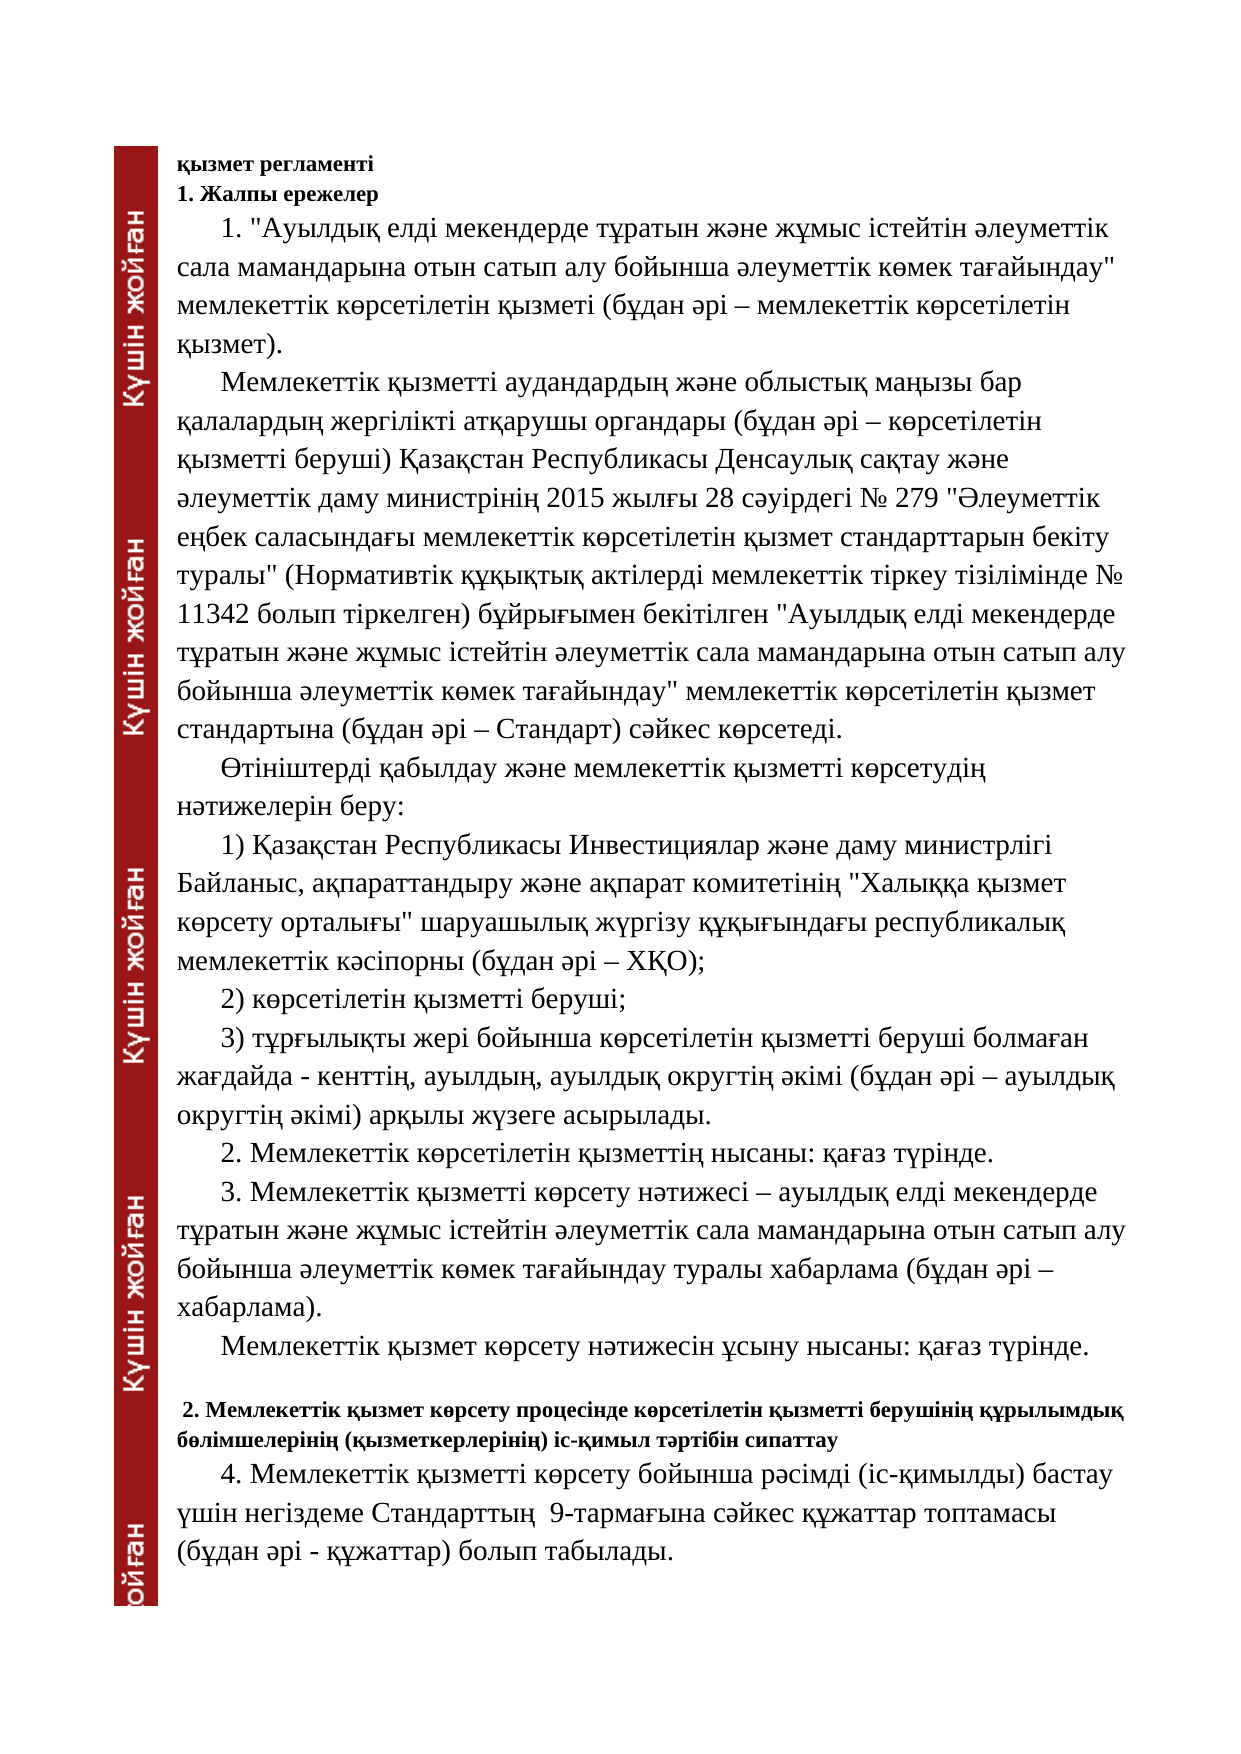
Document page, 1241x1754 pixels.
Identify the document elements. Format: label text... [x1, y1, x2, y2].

text 1. "Ауылдық елді мекендерде тұратын және жұмыс істейтін әлеуметтік сала мамандарына отын сатып алу бойынша әлеуметтік көмек тағайындау" мемлекеттік көрсетілетін қызметі (бұдан әрі – мемлекеттік көрсетілетін қызмет). Мемлекеттік қызметті аудандардың және облыстық маңызы бар қалалардың жергілікті атқарушы органдары (бұдан әрі – көрсетілетін қызметті беруші) Қазақстан Республикасы Денсаулық сақтау және әлеуметтік даму министрінің 2015 жылғы 28 сәуірдегі № 279 "Әлеуметтік еңбек саласындағы мемлекеттік көрсетілетін қызмет стандарттарын бекіту туралы" (Нормативтік құқықтық актілерді мемлекеттік тіркеу тізілімінде № 11342 болып тіркелген) бұйрығымен бекітілген "Ауылдық елді мекендерде тұратын және жұмыс істейтін әлеуметтік сала мамандарына отын сатып алу бойынша әлеуметтік көмек тағайындау" мемлекеттік көрсетілетін қызмет стандартына (бұдан әрі – Стандарт) сәйкес көрсетеді. Өтініштерді қабылдау және мемлекеттік қызметті көрсетудің нәтижелерін беру: 1) Қазақстан Республикасы Инвестициялар және даму министрлігі Байланыс, ақпараттандыру және ақпарат комитетінің "Халыққа қызмет көрсету орталығы" шаруашылық жүргізу құқығындағы республикалық мемлекеттік кәсіпорны (бұдан әрі – ХҚО); 2) көрсетілетін қызметті беруші; 3) тұрғылықты жері бойынша көрсетілетін қызметті беруші болмаған жағдайда - кенттің, ауылдың, ауылдық округтің әкімі (бұдан әрі – ауылдық округтің әкімі) арқылы жүзеге асырылады. 2. Мемлекеттік көрсетілетін қызметтің нысаны: қағаз түрінде. 3. Мемлекеттік қызметті көрсету нәтижесі – ауылдық елді мекендерде тұратын және жұмыс істейтін әлеуметтік сала мамандарына отын сатып алу бойынша әлеуметтік көмек тағайындау туралы хабарлама (бұдан әрі – хабарлама). Мемлекеттік қызмет көрсету нәтижесін ұсыну нысаны: қағаз түрінде. [112, 210, 1128, 1392]
picture [114, 1392, 158, 1396]
picture [114, 1452, 158, 1456]
picture [114, 1567, 158, 1606]
text 2. Мемлекеттік қызмет көрсету процесінде көрсетілетін қызметті берушінің құрылымдық бөлімшелерінің (қызметкерлерінің) іс-қимыл тәртібін сипаттау [112, 1396, 1128, 1452]
picture [114, 146, 158, 150]
